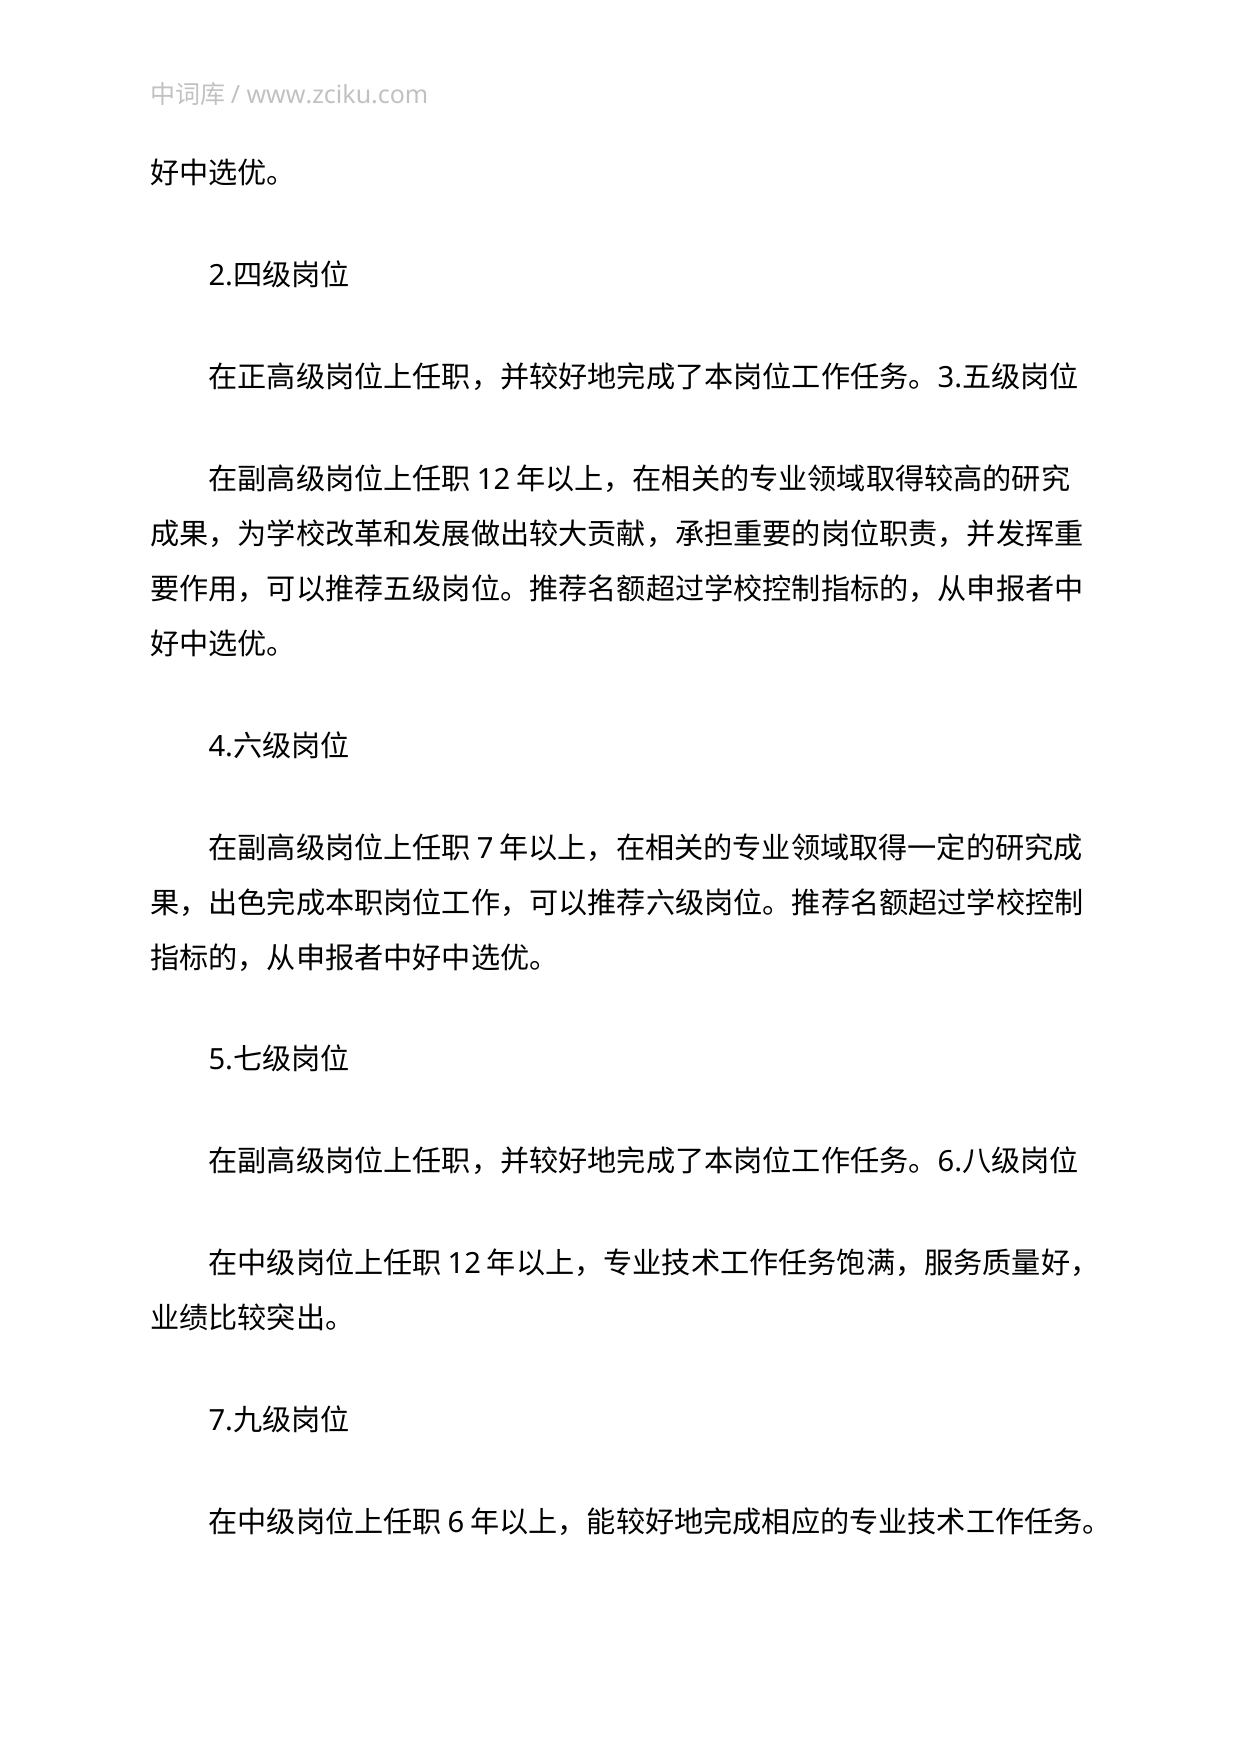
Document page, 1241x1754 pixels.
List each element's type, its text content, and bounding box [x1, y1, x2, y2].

text 2.四级岗位 [150, 252, 1090, 294]
text 5.七级岗位 [150, 1036, 1090, 1078]
text 在副高级岗位上任职，并较好地完成了本岗位工作任务。6.八级岗位 [150, 1138, 1090, 1180]
text 在副高级岗位上任职12年以上，在相关的专业领域取得较高的研究成果，为学校改革和发展做出较大贡献，承担重要的岗位职责，并发挥重要作用，可以推荐五级岗位。推荐名额超过学校控制指标的，从申报者中好中选优。 [150, 456, 1090, 663]
text 在正高级岗位上任职，并较好地完成了本岗位工作任务。3.五级岗位 [150, 354, 1090, 396]
text 4.六级岗位 [150, 722, 1090, 765]
text 在副高级岗位上任职7年以上，在相关的专业领域取得一定的研究成果，出色完成本职岗位工作，可以推荐六级岗位。推荐名额超过学校控制指标的，从申报者中好中选优。 [150, 824, 1090, 976]
text 7.九级岗位 [150, 1397, 1090, 1439]
text 在中级岗位上任职6年以上，能较好地完成相应的专业技术工作任务。 [150, 1499, 1090, 1541]
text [150, 150, 1090, 192]
text 在中级岗位上任职12年以上，专业技术工作任务饱满，服务质量好，业绩比较突出。 [150, 1240, 1090, 1337]
